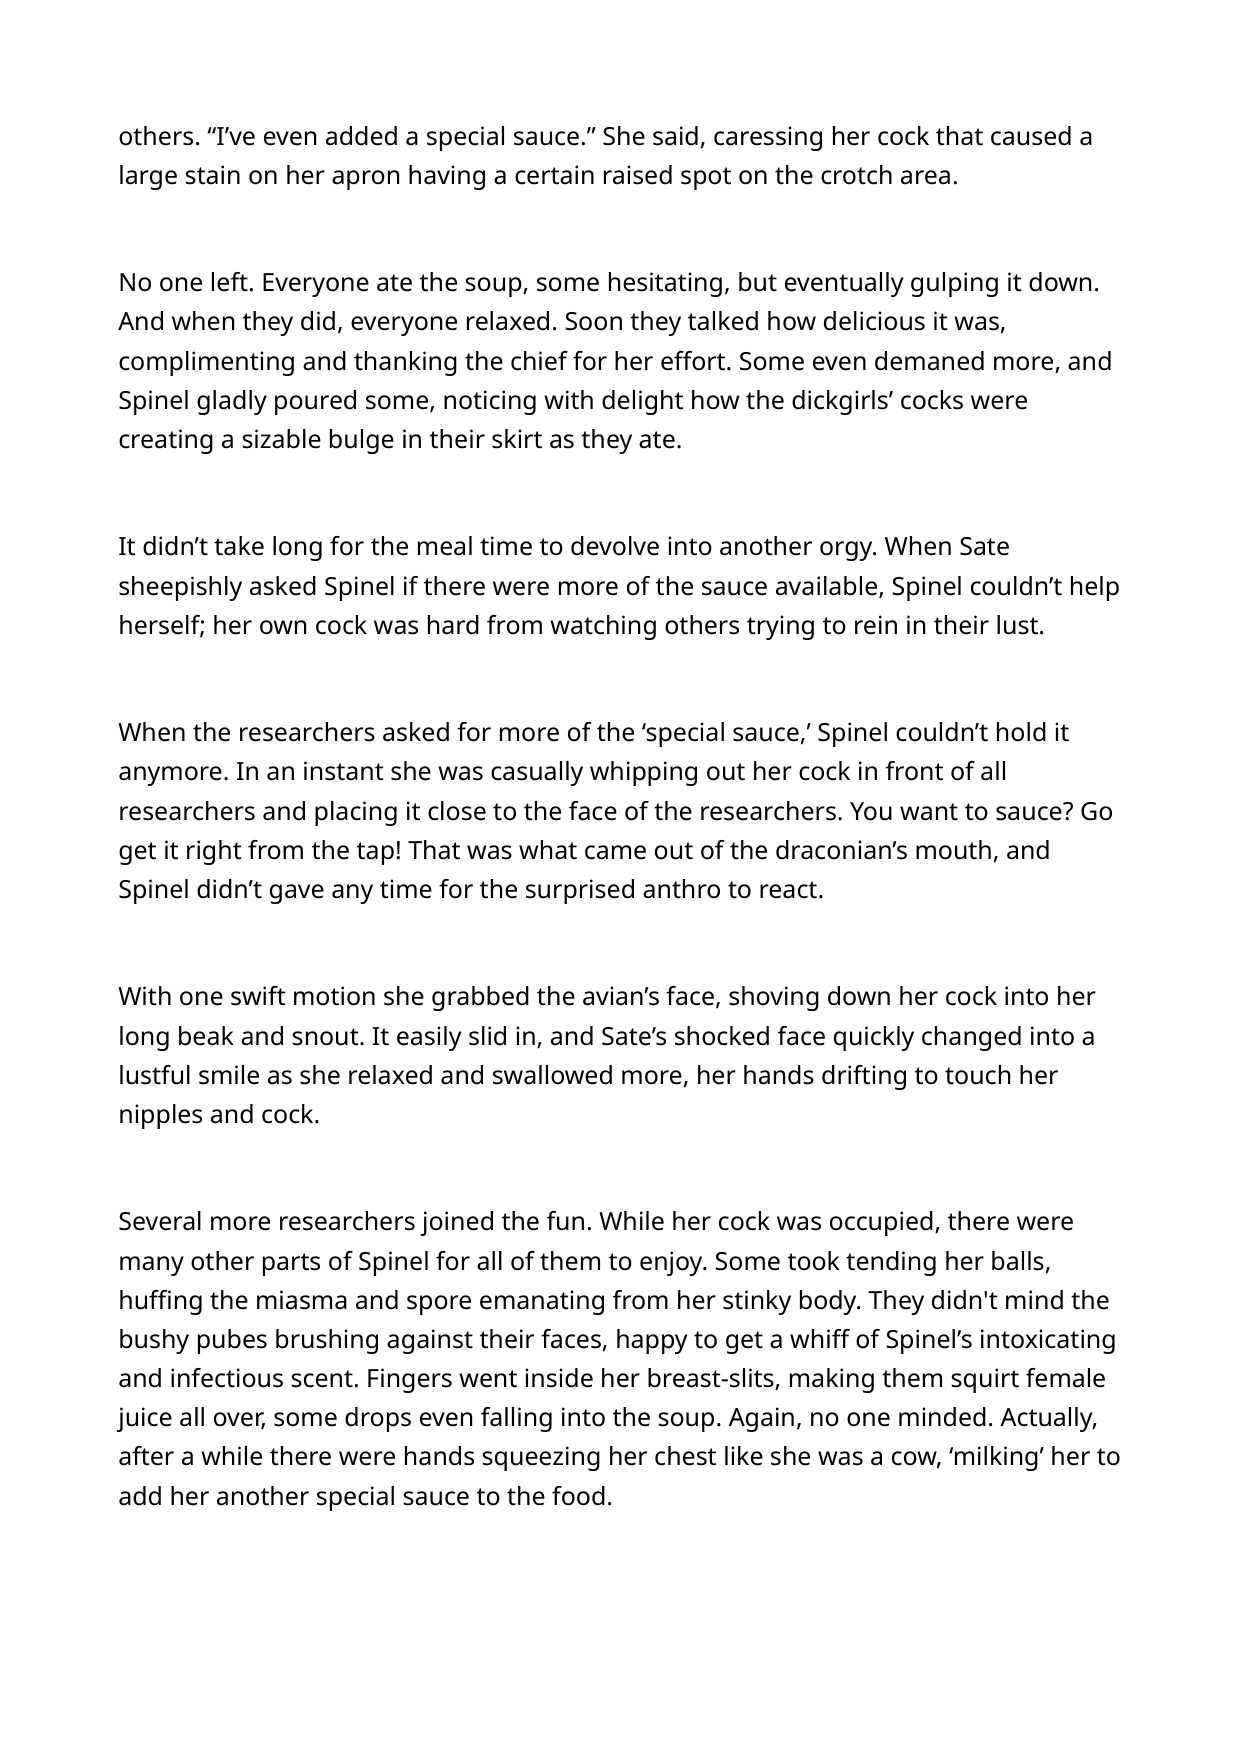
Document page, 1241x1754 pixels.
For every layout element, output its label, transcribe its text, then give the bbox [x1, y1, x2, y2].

text When the researchers asked for more of the ‘special sauce,’ Spinel couldn’t hold it anymore. In an instant she was casually whipping out her cock in front of all researchers and placing it close to the face of the researchers. You want to sauce? Go get it right from the tap! That was what came out of the draconian’s mouth, and Spinel didn’t gave any time for the surprised anthro to react. [118, 715, 1122, 906]
text With one swift motion she grabbed the avian’s face, shoving down her cock into her long beak and snout. It easily slid in, and Sate’s shocked face quickly changed into a lustful smile as she relaxed and swallowed more, her hands drifting to touch her nipples and cock. [118, 979, 1122, 1131]
text Several more researchers joined the fun. While her cock was occupied, there were many other parts of Spinel for all of them to enjoy. Some took tending her balls, huffing the miasma and spore emanating from her stinky body. They didn't mind the bushy pubes brushing against their faces, happy to get a whiff of Spinel’s intoxicating and infectious scent. Fingers went inside her breast-slits, making them squirt female juice all over, some drops even falling into the soup. Again, no one minded. Actually, after a while there were hands squeezing her chest like she was a cow, ‘milking’ her to add her another special sauce to the food. [118, 1204, 1122, 1512]
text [118, 118, 1122, 191]
text It didn’t take long for the meal time to devolve into another orgy. When Sate sheepishly asked Spinel if there were more of the sauce available, Spinel couldn’t help herself; her own cock was hard from watching others trying to rein in their lust. [118, 529, 1122, 641]
text No one left. Everyone ate the soup, some hesitating, but eventually gulping it down. And when they did, everyone relaxed. Soon they talked how delicious it was, complimenting and thanking the chief for her effort. Some even demaned more, and Spinel gladly poured some, noticing with delight how the dickgirls’ cocks were creating a sizable bulge in their skirt as they ate. [118, 265, 1122, 456]
